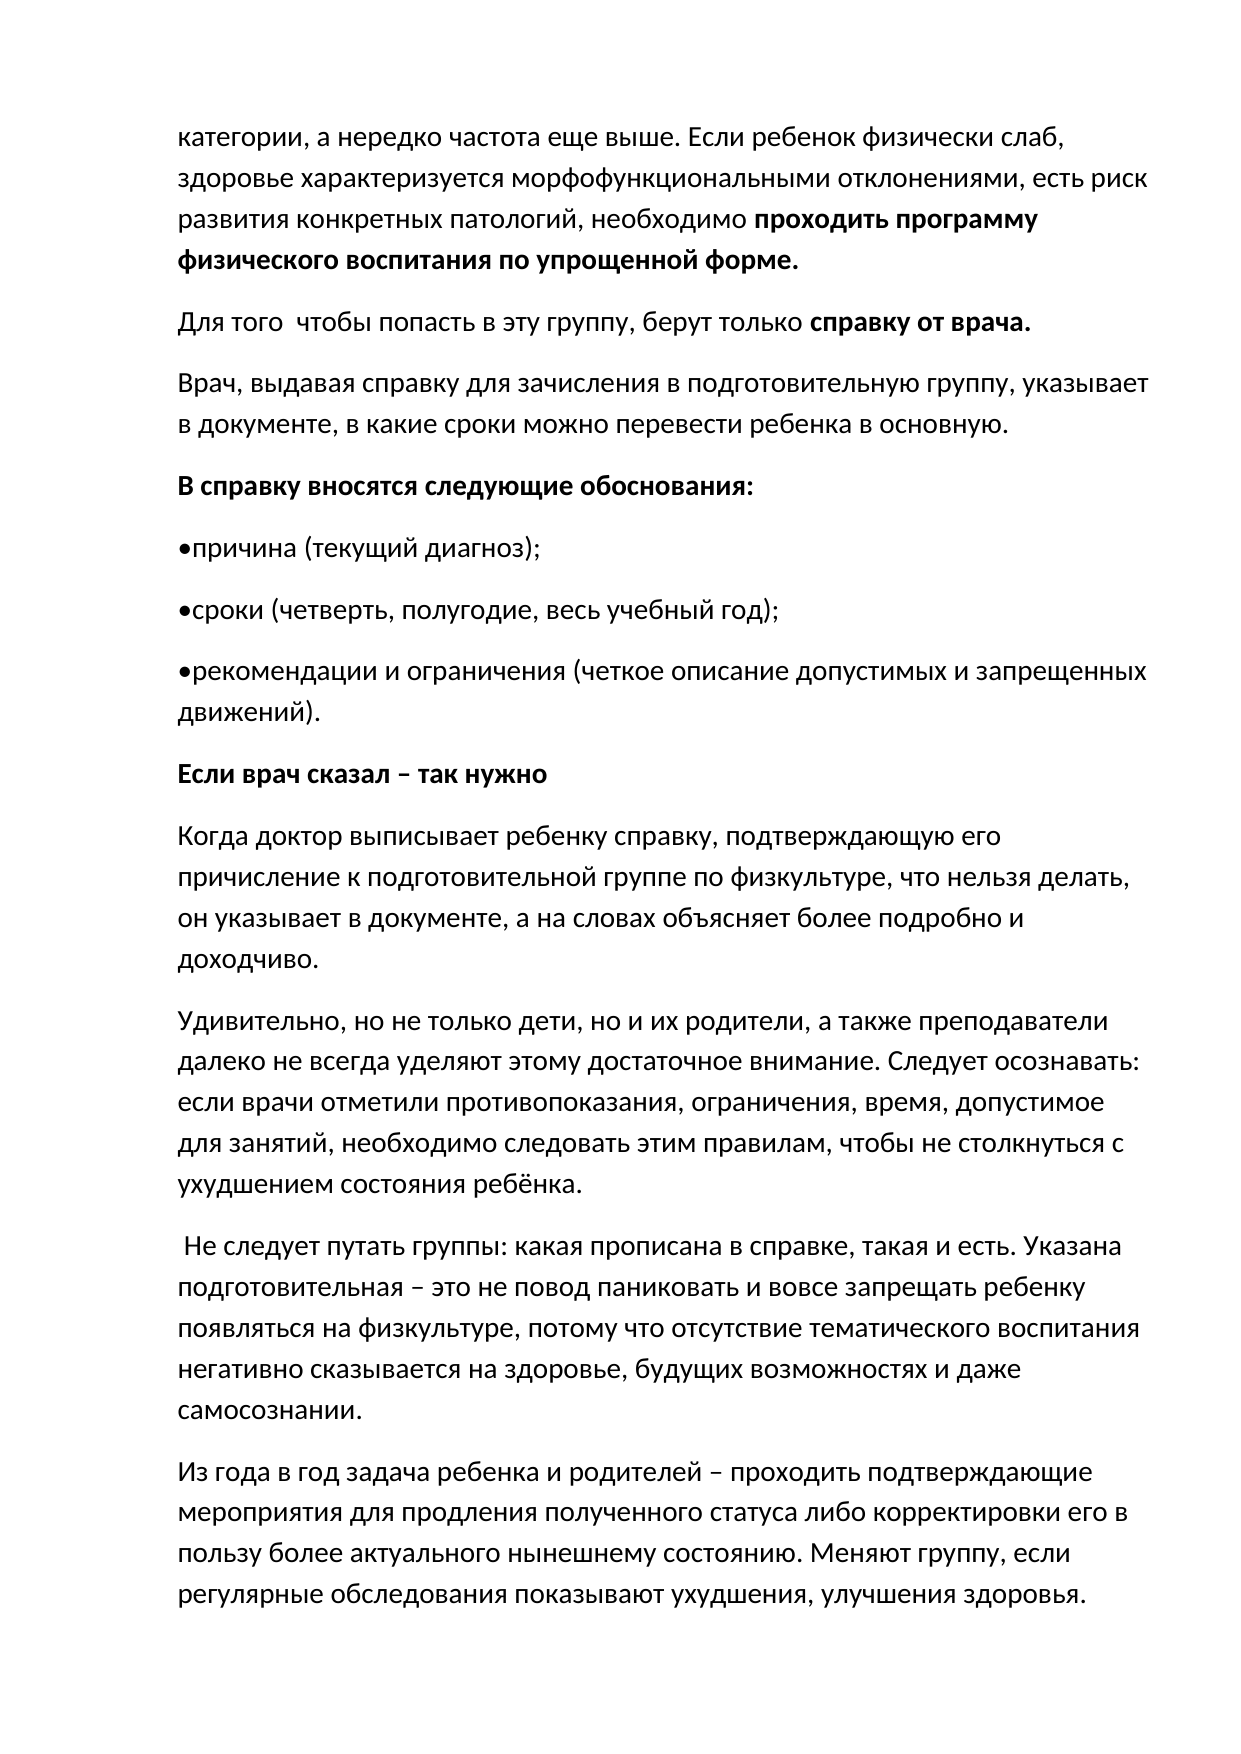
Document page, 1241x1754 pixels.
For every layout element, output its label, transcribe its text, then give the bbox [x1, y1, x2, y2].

text Врач, выдавая справку для зачисления в подготовительную группу, указывает в документе, в какие сроки можно перевести ребенка в основную. [177, 364, 1152, 441]
text •причина (текущий диагноз); [177, 529, 1152, 564]
text Когда доктор выписывает ребенку справку, подтверждающую его причисление к подготовительной группе по физкультуре, что нельзя делать, он указывает в документе, а на словах объясняет более подробно и доходчиво. [177, 817, 1152, 975]
text Удивительно, но не только дети, но и их родители, а также преподаватели далеко не всегда уделяют этому достаточное внимание. Следует осознавать: если врачи отметили противопоказания, ограничения, время, допустимое для занятий, необходимо следовать этим правилам, чтобы не столкнуться с ухудшением состояния ребёнка. [177, 1002, 1152, 1201]
text Из года в год задача ребенка и родителей – проходить подтверждающие мероприятия для продления полученного статуса либо корректировки его в пользу более актуального нынешнему состоянию. Меняют группу, если регулярные обследования показывают ухудшения, улучшения здоровья. [177, 1453, 1152, 1611]
text Для того чтобы попасть в эту группу, берут только справку от врача. [177, 303, 1152, 338]
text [177, 118, 1152, 277]
text В справку вносятся следующие обоснования: [177, 467, 1152, 503]
text •рекомендации и ограничения (четкое описание допустимых и запрещенных движений). [177, 652, 1152, 729]
text •сроки (четверть, полугодие, весь учебный год); [177, 591, 1152, 626]
text Не следует путать группы: какая прописана в справке, такая и есть. Указана подготовительная – это не повод паниковать и вовсе запрещать ребенку появляться на физкультуре, потому что отсутствие тематического воспитания негативно сказывается на здоровье, будущих возможностях и даже самосознании. [177, 1227, 1152, 1426]
text Если врач сказал – так нужно [177, 755, 1152, 791]
